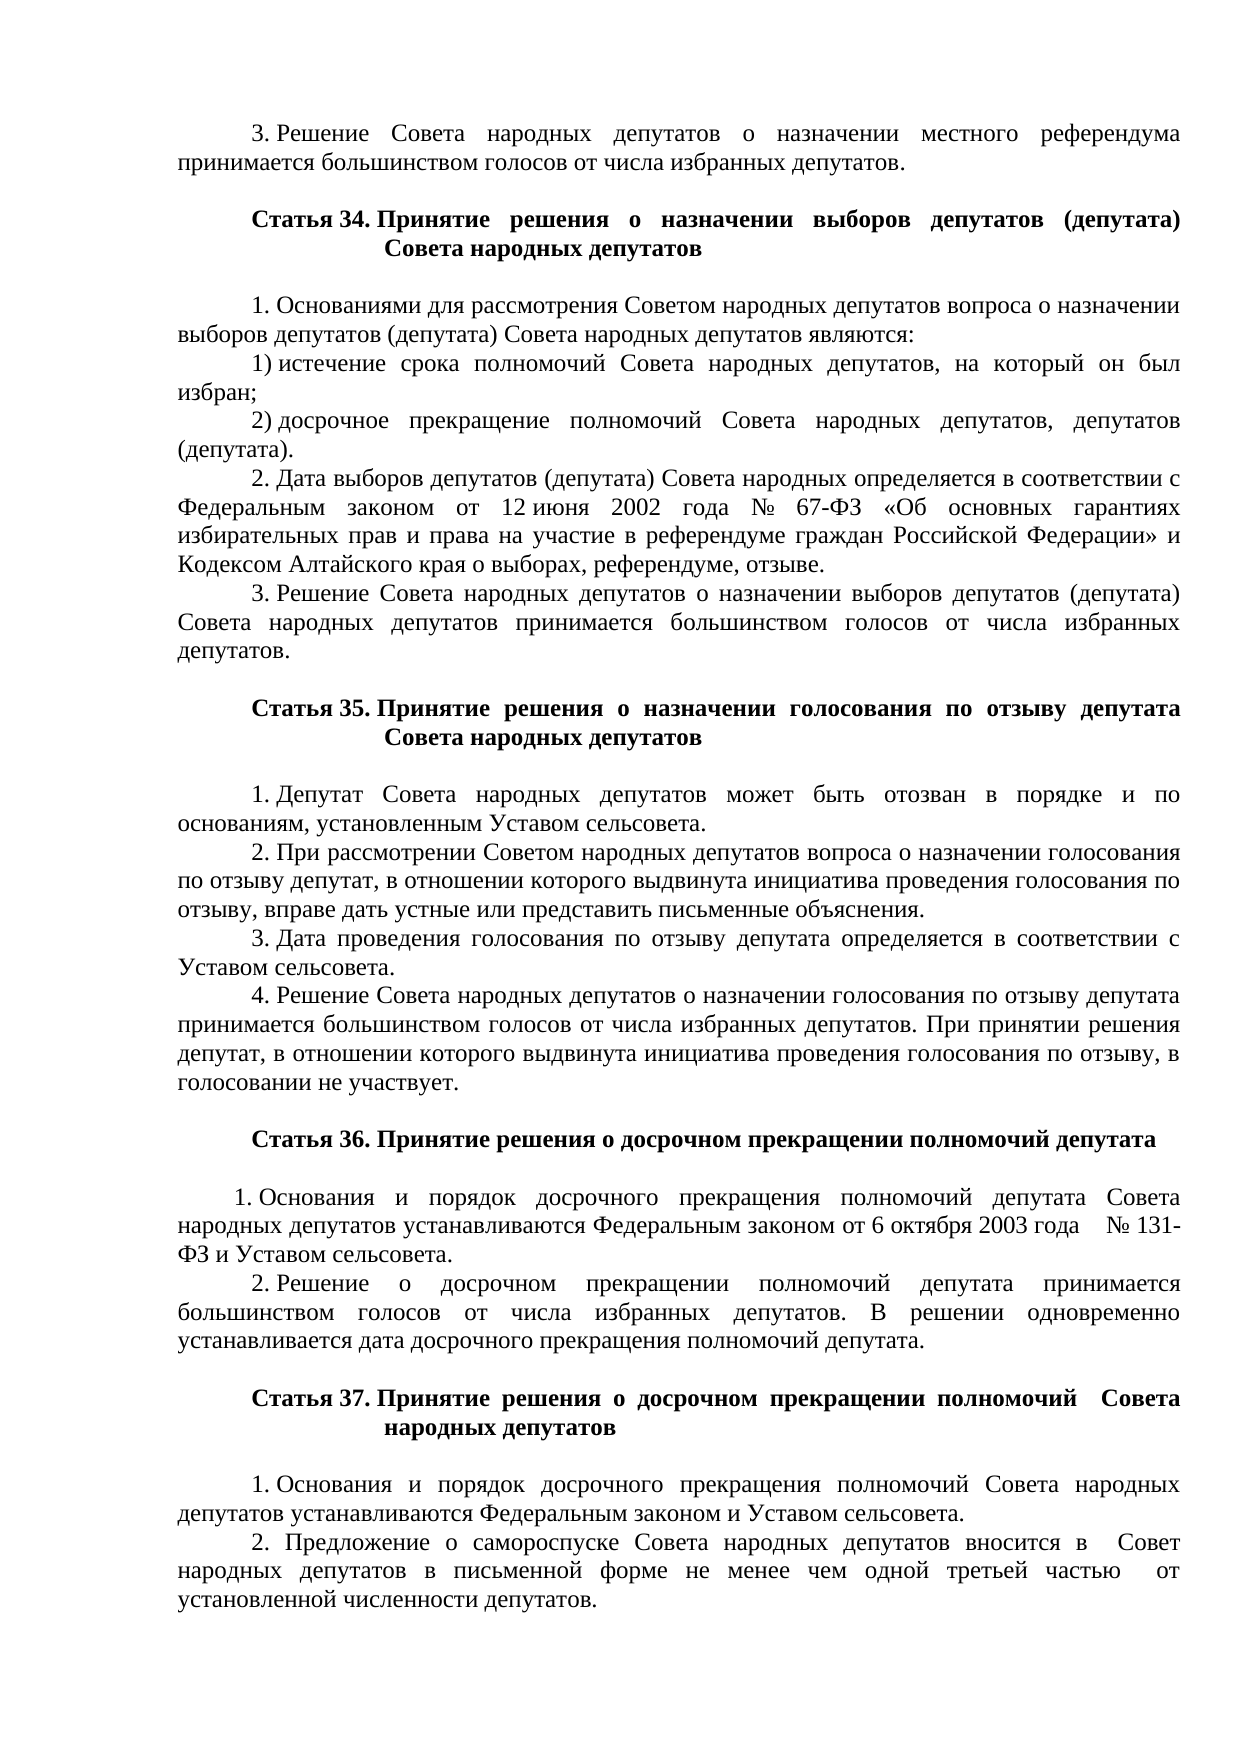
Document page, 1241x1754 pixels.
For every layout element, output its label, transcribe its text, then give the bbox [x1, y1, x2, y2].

text 1. Депутат Совета народных депутатов может быть отозван в порядке и по основаниям, установленным Уставом сельсовета. [177, 779, 1181, 837]
text Статья 35. Принятие решения о назначении голосования по отзыву депутата Совета народных депутатов [251, 693, 1181, 751]
text 1. Основания и порядок досрочного прекращения полномочий депутата Совета народных депутатов устанавливаются Федеральным законом от 6 октября 2003 года № 131-ФЗ и Уставом сельсовета. [177, 1182, 1181, 1268]
text Статья 34. Принятие решения о назначении выборов депутатов (депутата) Совета народных депутатов [251, 204, 1181, 262]
text 2) досрочное прекращение полномочий Совета народных депутатов, депутатов (депутата). [177, 406, 1181, 463]
text 2. Предложение о самороспуске Совета народных депутатов вносится в Совет народных депутатов в письменной форме не менее чем одной третьей частью от установленной численности депутатов. [177, 1527, 1181, 1613]
text 2. При рассмотрении Советом народных депутатов вопроса о назначении голосования по отзыву депутат, в отношении которого выдвинута инициатива проведения голосования по отзыву, вправе дать устные или представить письменные объяснения. [177, 837, 1181, 923]
text 4. Решение Совета народных депутатов о назначении голосования по отзыву депутата принимается большинством голосов от числа избранных депутатов. При принятии решения депутат, в отношении которого выдвинута инициатива проведения голосования по отзыву, в голосовании не участвует. [177, 981, 1181, 1096]
text 3. Решение Совета народных депутатов о назначении местного референдума принимается большинством голосов от числа избранных депутатов. [177, 118, 1181, 176]
text 2. Решение о досрочном прекращении полномочий депутата принимается большинством голосов от числа избранных депутатов. В решении одновременно устанавливается дата досрочного прекращения полномочий депутата. [177, 1268, 1181, 1354]
text 1. Основаниями для рассмотрения Советом народных депутатов вопроса о назначении выборов депутатов (депутата) Совета народных депутатов являются: [177, 291, 1181, 348]
text 3. Решение Совета народных депутатов о назначении выборов депутатов (депутата) Совета народных депутатов принимается большинством голосов от числа избранных депутатов. [177, 578, 1181, 664]
text 3. Дата проведения голосования по отзыву депутата определяется в соответствии с Уставом сельсовета. [177, 923, 1181, 981]
text Статья 36. Принятие решения о досрочном прекращении полномочий депутата [251, 1124, 1181, 1153]
text 1) истечение срока полномочий Совета народных депутатов, на который он был избран; [177, 348, 1181, 406]
text 1. Основания и порядок досрочного прекращения полномочий Совета народных депутатов устанавливаются Федеральным законом и Уставом сельсовета. [177, 1469, 1181, 1527]
text 2. Дата выборов депутатов (депутата) Совета народных определяется в соответствии с Федеральным законом от 12 июня 2002 года № 67-ФЗ «Об основных гарантиях избирательных прав и права на участие в референдуме граждан Российской Федерации» и Кодексом Алтайского края о выборах, референдуме, отзыве. [177, 463, 1181, 578]
text Статья 37. Принятие решения о досрочном прекращении полномочий Совета народных депутатов [251, 1383, 1181, 1441]
